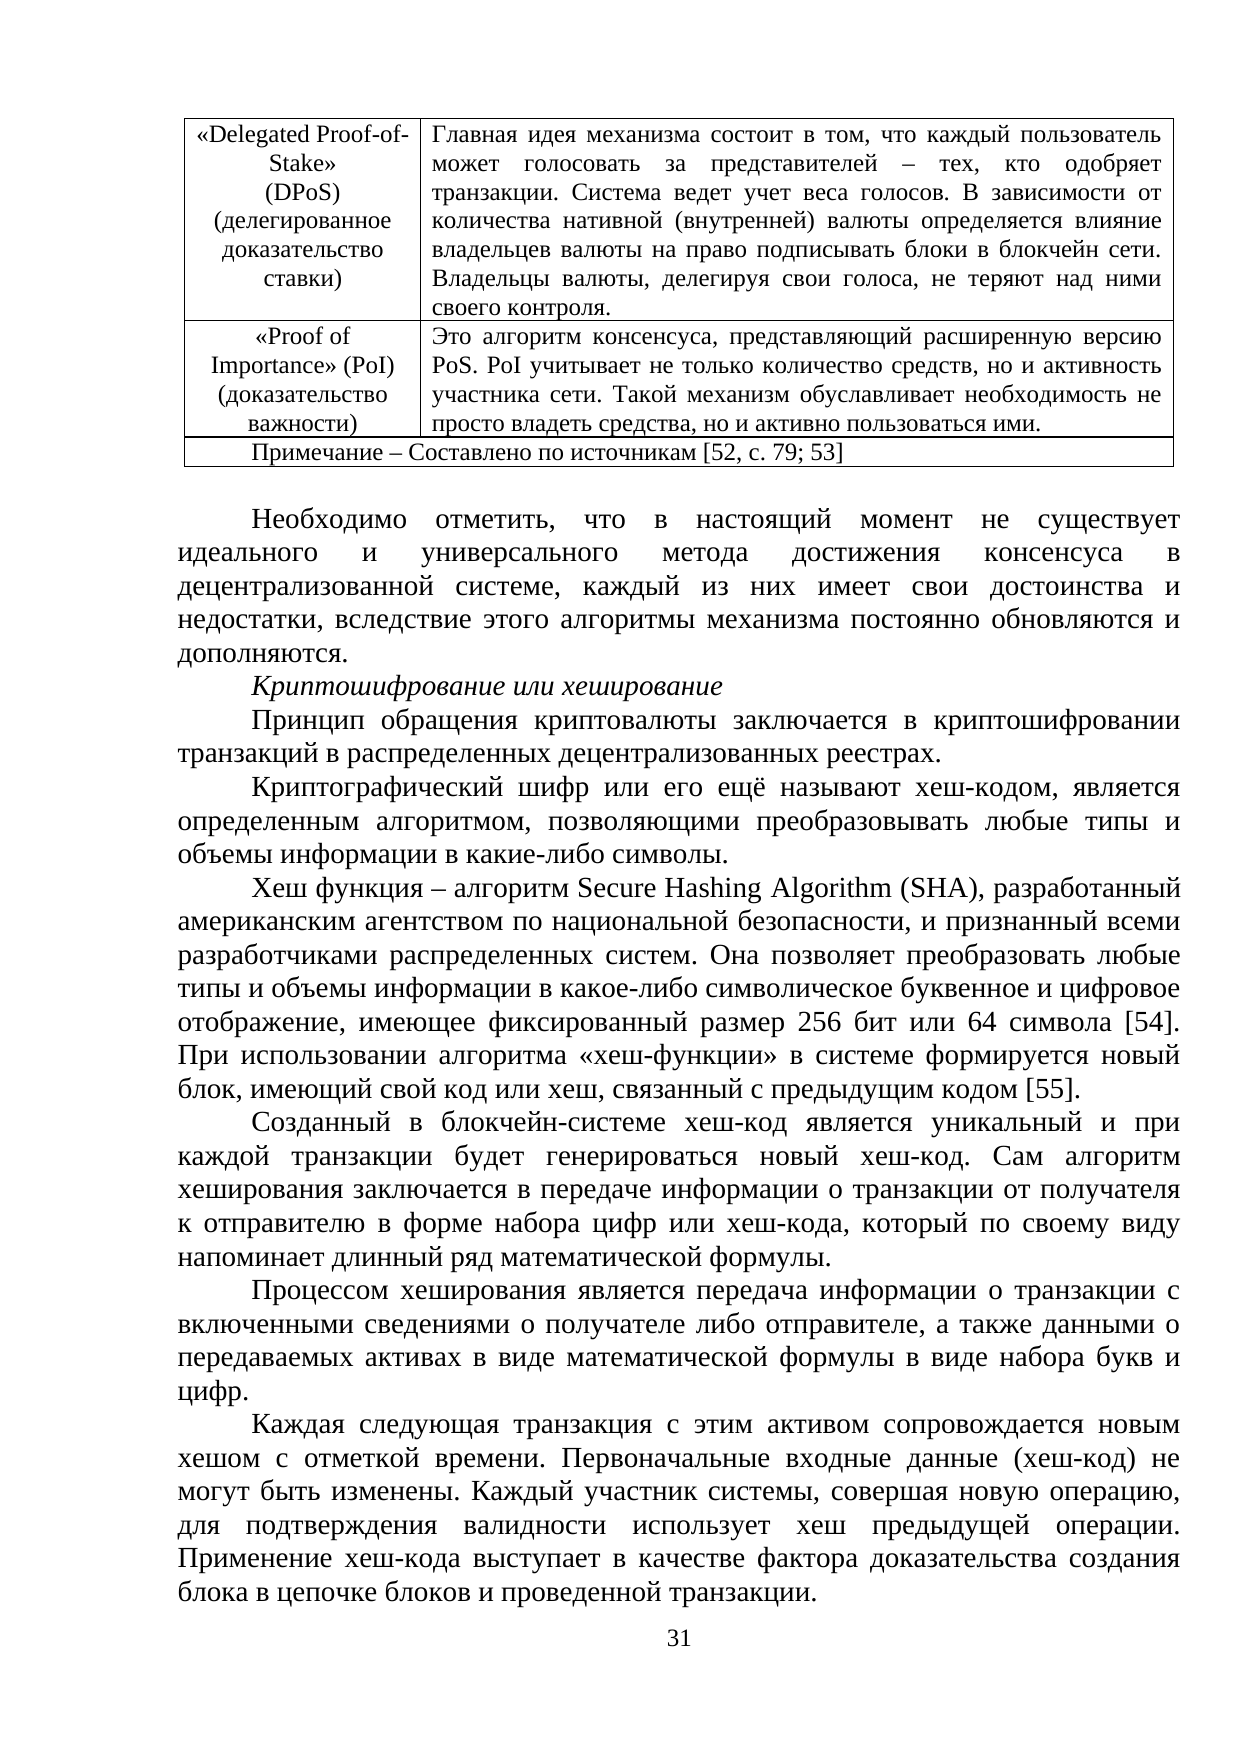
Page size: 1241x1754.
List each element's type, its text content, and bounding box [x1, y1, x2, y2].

text Хеш функция – алгоритм Secure Hashing Algorithm (SHA), разработанный американским агентством по национальной безопасности, и признанный всеми разработчиками распределенных систем. Она позволяет преобразовать любые типы и объемы информации в какое-либо символическое буквенное и цифровое отображение, имеющее фиксированный размер 256 бит или 64 символа [54]. При использовании алгоритма «хеш-функции» в системе формируется новый блок, имеющий свой код или хеш, связанный с предыдущим кодом [55]. [177, 870, 1181, 1104]
table_cell Главная идея механизма состоит в том, что каждый пользователь может голосовать за представителей – тех, кто одобряет транзакции. Система ведет учет веса голосов. В зависимости от количества нативной (внутренней) валюты определяется влияние владельцев валюты на право подписывать блоки в блокчейн сети. Владельцы валюты, делегируя свои голоса, не теряют над ними своего контроля. [421, 119, 1173, 320]
text Каждая следующая транзакция с этим активом сопровождается новым хешом с отметкой времени. Первоначальные входные данные (хеш-код) не могут быть изменены. Каждый участник системы, совершая новую операцию, для подтверждения валидности использует хеш предыдущей операции. Применение хеш-кода выступает в качестве фактора доказательства создания блока в цепочке блоков и проведенной транзакции. [177, 1406, 1181, 1608]
table_cell «Proof of Importance» (PoI) (доказательство важности) [185, 321, 420, 436]
table_cell Примечание – Составлено по источникам [52, с. 79; 53] [185, 438, 1173, 466]
table_cell «Delegated Proof-of-Stake» (DPoS) (делегированное доказательство ставки) [185, 119, 420, 320]
text Необходимо отметить, что в настоящий момент не существует идеального и универсального метода достижения консенсуса в децентрализованной системе, каждый из них имеет свои достоинства и недостатки, вследствие этого алгоритмы механизма постоянно обновляются и дополняются. [177, 501, 1181, 668]
text Процессом хеширования является передача информации о транзакции с включенными сведениями о получателе либо отправителе, а также данными о передаваемых активах в виде математической формулы в виде набора букв и цифр. [177, 1272, 1181, 1406]
table_cell Это алгоритм консенсуса, представляющий расширенную версию PoS. PoI учитывает не только количество средств, но и активность участника сети. Такой механизм обуславливает необходимость не просто владеть средства, но и активно пользоваться ими. [421, 321, 1173, 436]
text Криптографический шифр или его ещё называют хеш-кодом, является определенным алгоритмом, позволяющими преобразовывать любые типы и объемы информации в какие-либо символы. [177, 769, 1181, 870]
text Созданный в блокчейн-системе хеш-код является уникальный и при каждой транзакции будет генерироваться новый хеш-код. Сам алгоритм хеширования заключается в передаче информации о транзакции от получателя к отправителю в форме набора цифр или хеш-кода, который по своему виду напоминает длинный ряд математической формулы. [177, 1104, 1181, 1272]
text Принцип обращения криптовалюты заключается в криптошифровании транзакций в распределенных децентрализованных реестрах. [177, 702, 1181, 769]
text Криптошифрование или хеширование [177, 668, 1211, 702]
